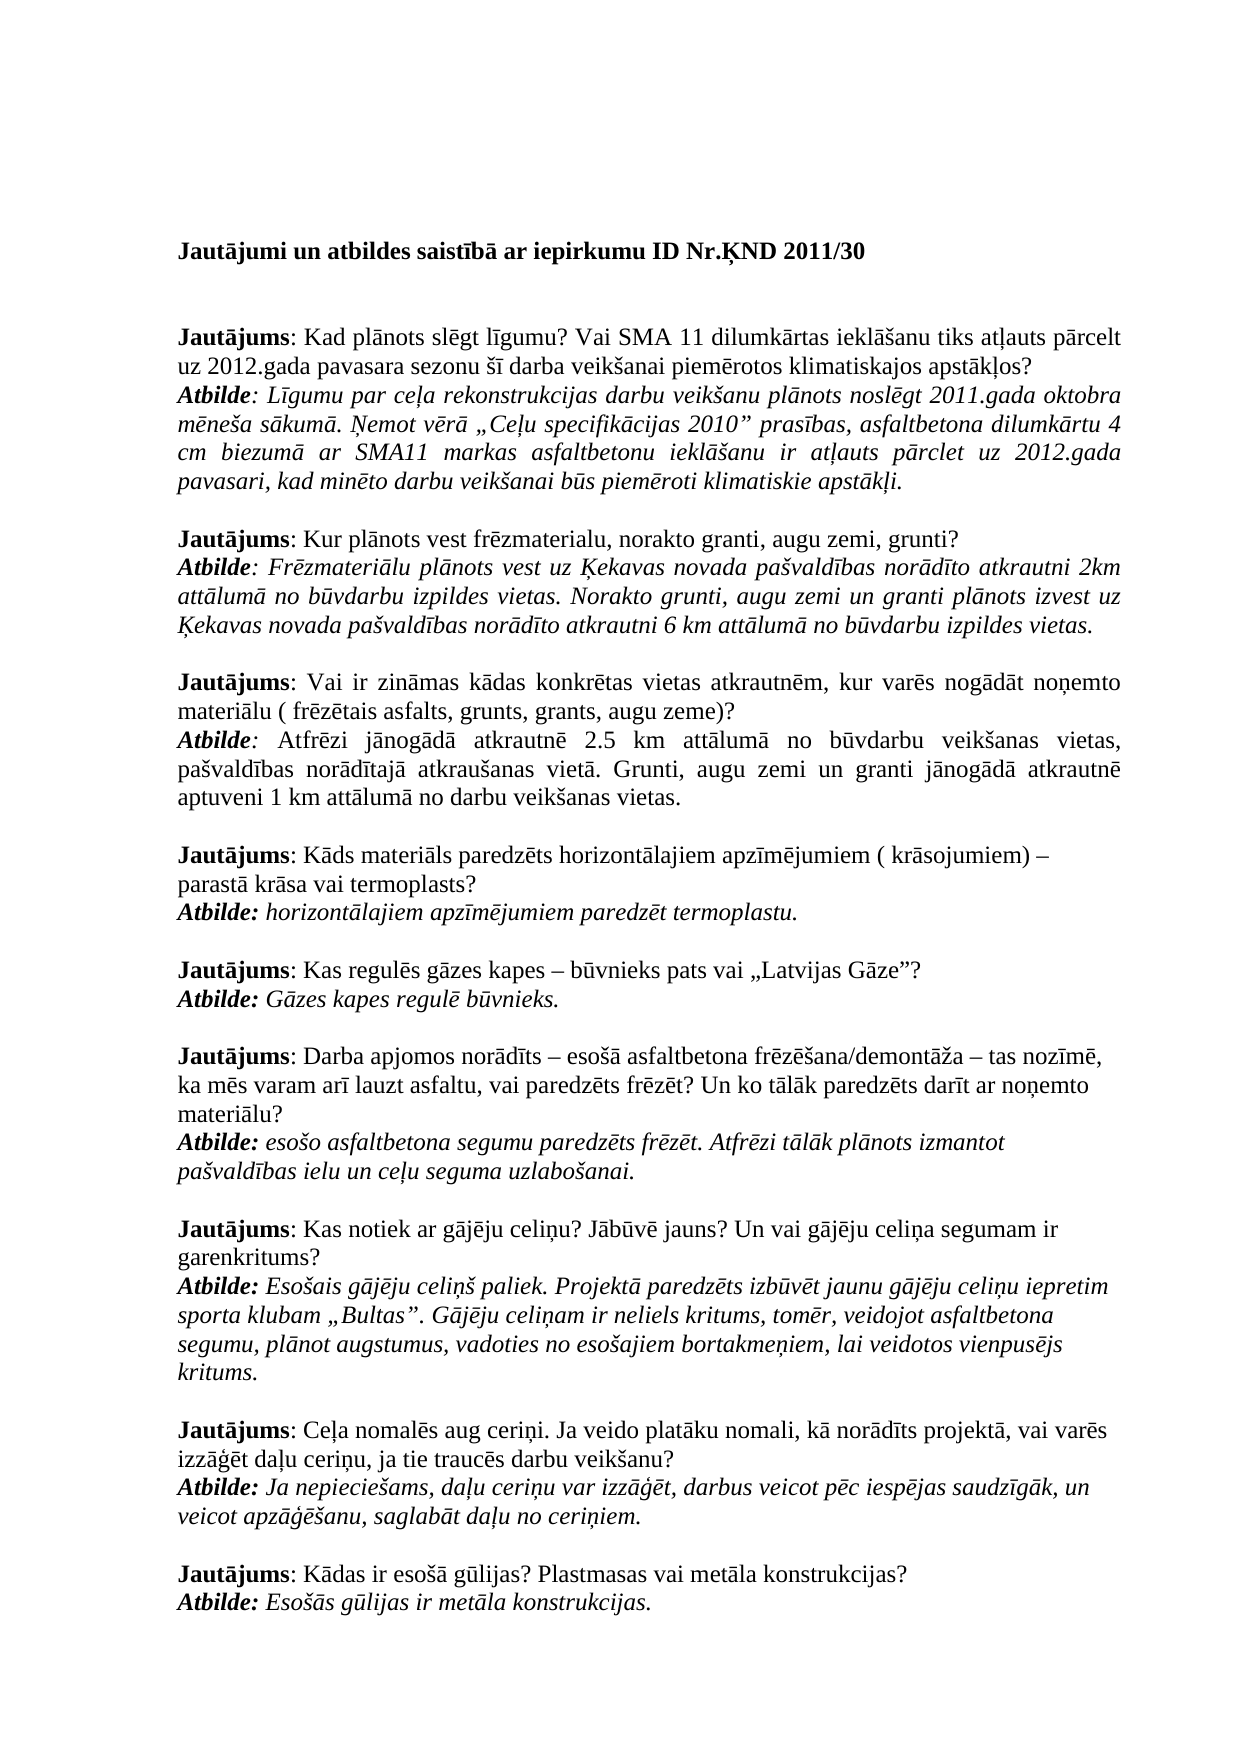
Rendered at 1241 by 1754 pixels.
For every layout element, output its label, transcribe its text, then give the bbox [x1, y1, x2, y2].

text Atbilde: Gāzes kapes regulē būvnieks. [177, 984, 1122, 1012]
text Jautājums: Kad plānots slēgt līgumu? Vai SMA 11 dilumkārtas ieklāšanu tiks atļauts pārcelt uz 2012.gada pavasara sezonu šī darba veikšanai piemērotos klimatiskajos apstākļos? [177, 322, 1122, 380]
text Jautājums: Vai ir zināmas kādas konkrētas vietas atkrautnēm, kur varēs nogādāt noņemto materiālu ( frēzētais asfalts, grunts, grants, augu zeme)? [177, 667, 1122, 725]
text Atbilde: Esošais gājēju celiņš paliek. Projektā paredzēts izbūvēt jaunu gājēju celiņu iepretim sporta klubam „Bultas”. Gājēju celiņam ir neliels kritums, tomēr, veidojot asfaltbetona segumu, plānot augstumus, vadoties no esošajiem bortakmeņiem, lai veidotos vienpusējs kritums. [177, 1271, 1122, 1386]
text Jautājums: Ceļa nomalēs aug ceriņi. Ja veido platāku nomali, kā norādīts projektā, vai varēs izzāģēt daļu ceriņu, ja tie traucēs darbu veikšanu? [177, 1415, 1122, 1472]
text Atbilde: esošo asfaltbetona segumu paredzēts frēzēt. Atfrēzi tālāk plānots izmantot pašvaldības ielu un ceļu seguma uzlabošanai. [177, 1127, 1122, 1185]
text Jautājums: Kas notiek ar gājēju celiņu? Jābūvē jauns? Un vai gājēju celiņa segumam ir garenkritums? [177, 1214, 1122, 1271]
text Jautājums: Kādas ir esošā gūlijas? Plastmasas vai metāla konstrukcijas? [177, 1559, 1122, 1587]
text Jautājums: Kas regulēs gāzes kapes – būvnieks pats vai „Latvijas Gāze”? [177, 955, 1122, 984]
text Atbilde: Līgumu par ceļa rekonstrukcijas darbu veikšanu plānots noslēgt 2011.gada oktobra mēneša sākumā. Ņemot vērā „Ceļu specifikācijas 2010” prasības, asfaltbetona dilumkārtu 4 cm biezumā ar SMA11 markas asfaltbetonu ieklāšanu ir atļauts pārclet uz 2012.gada pavasari, kad minēto darbu veikšanai būs piemēroti klimatiskie apstākļi. [177, 380, 1122, 495]
text Atbilde: horizontālajiem apzīmējumiem paredzēt termoplastu. [177, 897, 1122, 926]
text Atbilde: Frēzmateriālu plānots vest uz Ķekavas novada pašvaldības norādīto atkrautni 2km attālumā no būvdarbu izpildes vietas. Norakto grunti, augu zemi un granti plānots izvest uz Ķekavas novada pašvaldības norādīto atkrautni 6 km attālumā no būvdarbu izpildes vietas. [177, 552, 1122, 639]
text Jautājums: Kāds materiāls paredzēts horizontālajiem apzīmējumiem ( krāsojumiem) – parastā krāsa vai termoplasts? [177, 840, 1122, 897]
text Atbilde: Esošās gūlijas ir metāla konstrukcijas. [177, 1587, 1122, 1616]
text Atbilde: Ja nepieciešams, daļu ceriņu var izzāģēt, darbus veicot pēc iespējas saudzīgāk, un veicot apzāģēšanu, saglabāt daļu no ceriņiem. [177, 1472, 1122, 1530]
text Jautājums: Darba apjomos norādīts – esošā asfaltbetona frēzēšana/demontāža – tas nozīmē, ka mēs varam arī lauzt asfaltu, vai paredzēts frēzēt? Un ko tālāk paredzēts darīt ar noņemto materiālu? [177, 1041, 1122, 1127]
text Jautājums: Kur plānots vest frēzmaterialu, norakto granti, augu zemi, grunti? [177, 524, 1122, 552]
text Atbilde: Atfrēzi jānogādā atkrautnē 2.5 km attālumā no būvdarbu veikšanas vietas, pašvaldības norādītajā atkraušanas vietā. Grunti, augu zemi un granti jānogādā atkrautnē aptuveni 1 km attālumā no darbu veikšanas vietas. [177, 725, 1122, 811]
text Jautājumi un atbildes saistībā ar iepirkumu ID Nr.ĶND 2011/30 [177, 236, 1122, 265]
